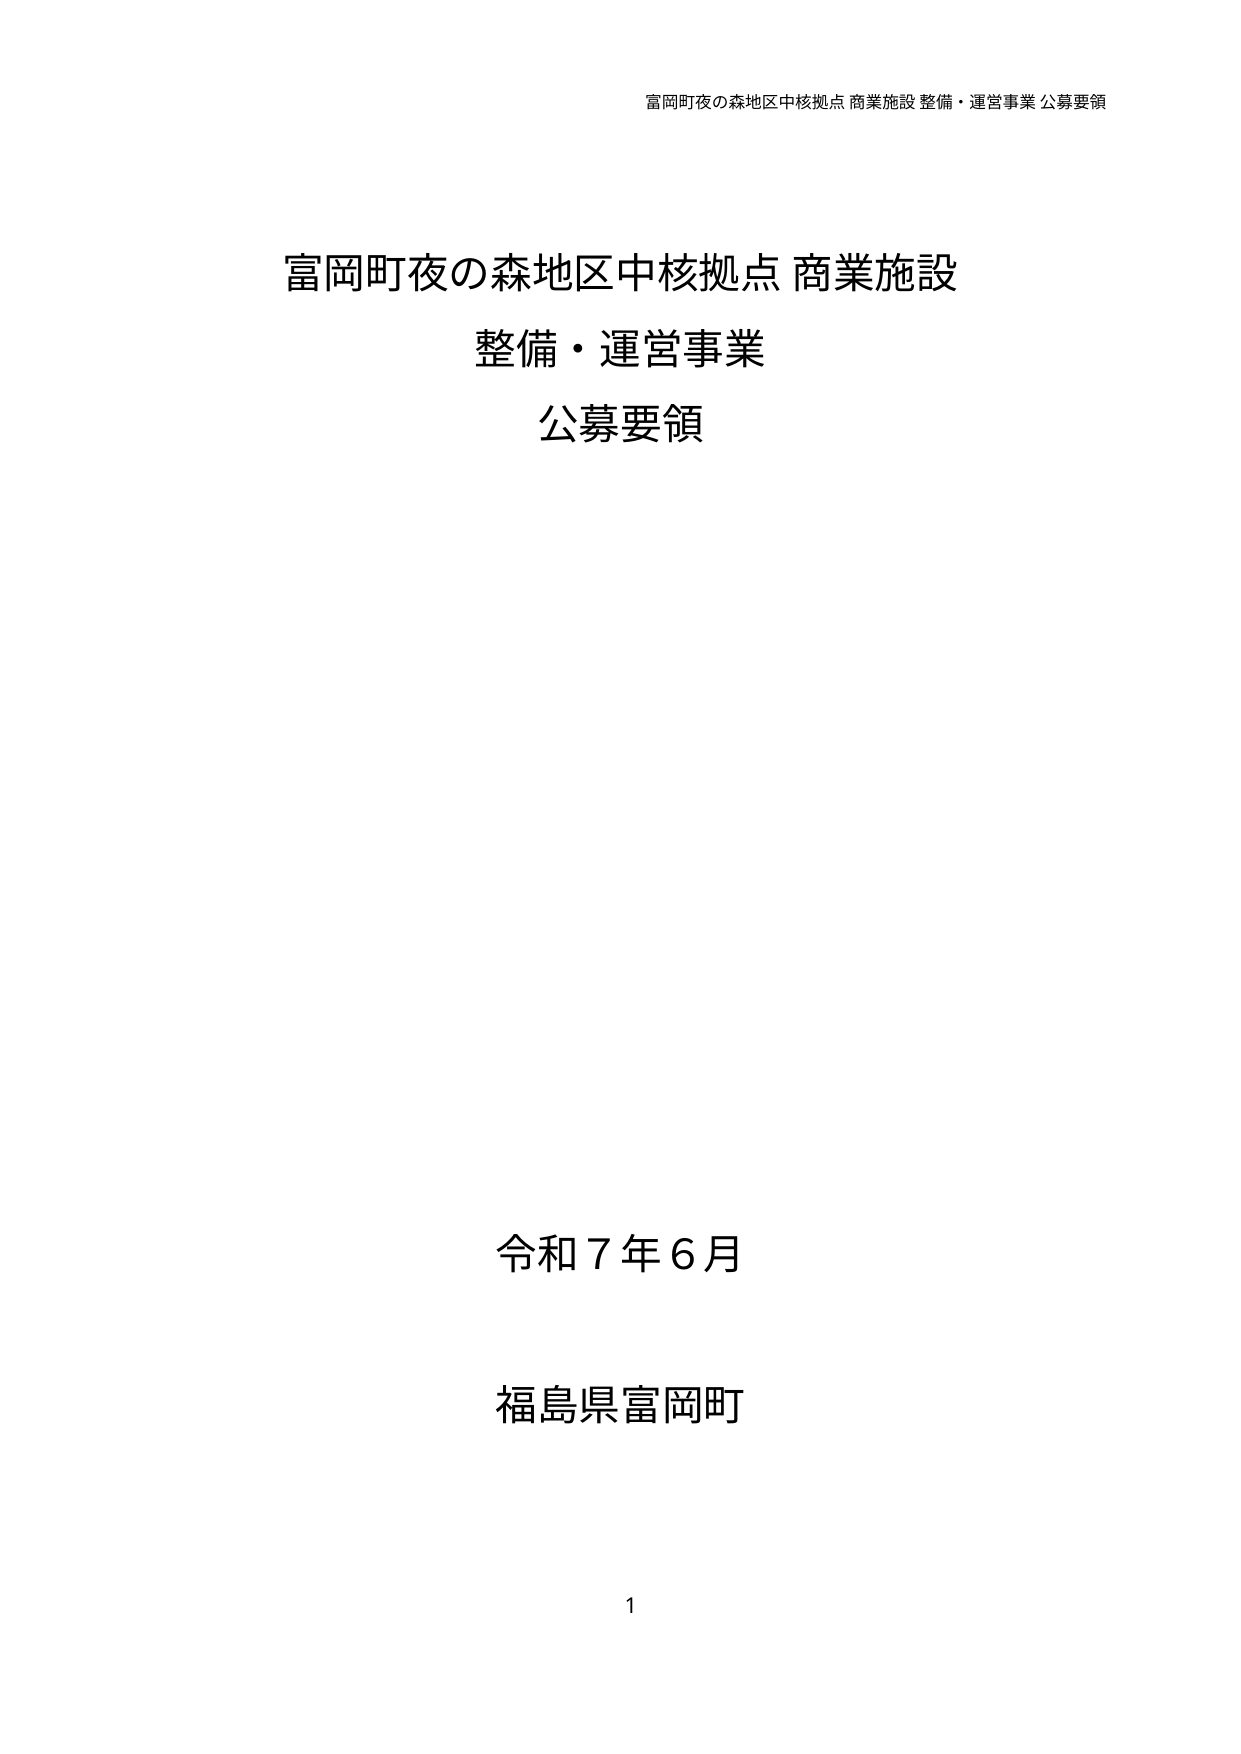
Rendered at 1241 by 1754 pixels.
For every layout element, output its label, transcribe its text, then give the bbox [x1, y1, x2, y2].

text 富岡町夜の森地区中核拠点 商業施設 [134, 233, 1106, 308]
text 公募要領 [134, 384, 1106, 459]
text 整備・運営事業 [134, 308, 1106, 383]
text 令和７年６月 [134, 1213, 1106, 1288]
text 福島県富岡町 [134, 1364, 1106, 1439]
